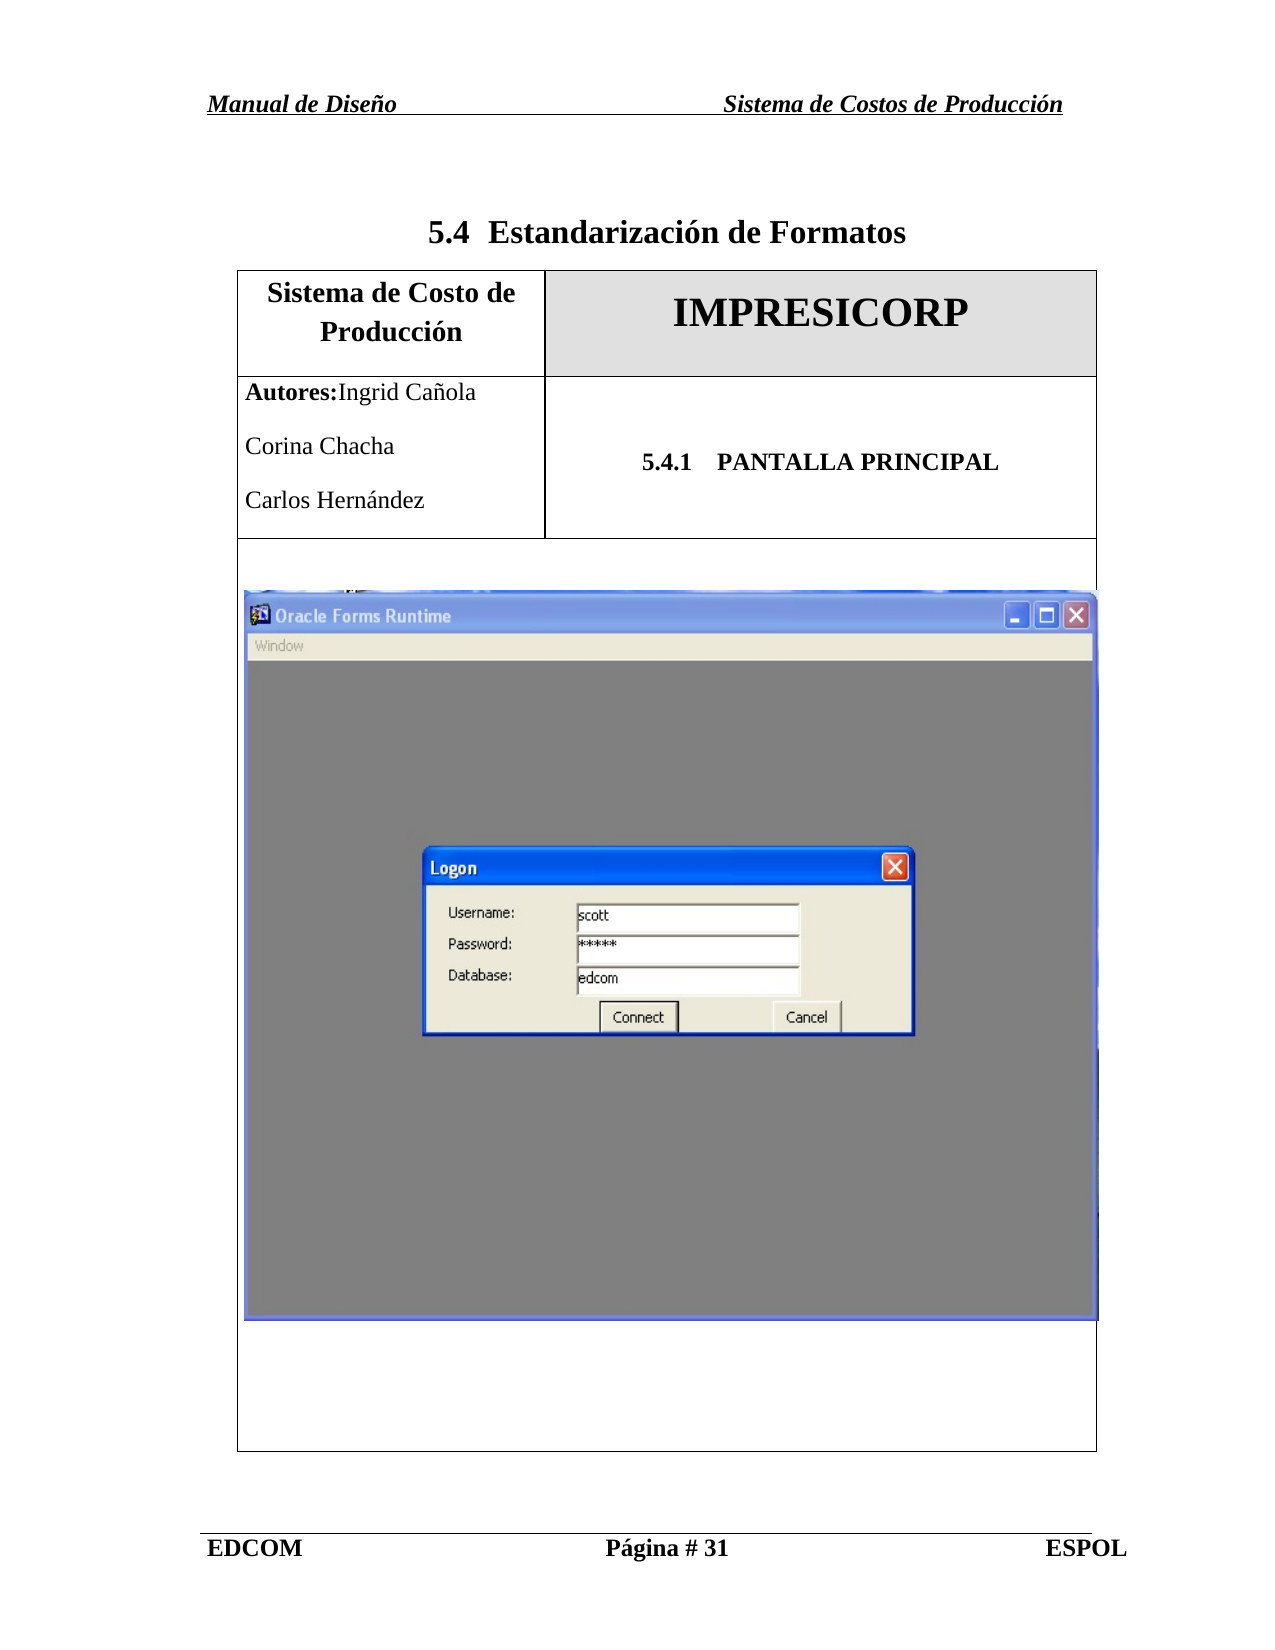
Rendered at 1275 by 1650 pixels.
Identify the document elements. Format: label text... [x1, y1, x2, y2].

table_header Sistema de Costo de Producción [238, 271, 544, 376]
table_cell [238, 539, 1096, 1451]
table_header IMPRESICORP [546, 271, 1096, 376]
table_cell PANTALLA PRINCIPAL [546, 377, 1096, 538]
picture [244, 590, 1099, 1321]
subtitle Estandarización de Formatos [207, 213, 1127, 251]
table_cell Autores:Ingrid Cañola Corina Chacha Carlos Hernández [238, 377, 544, 538]
